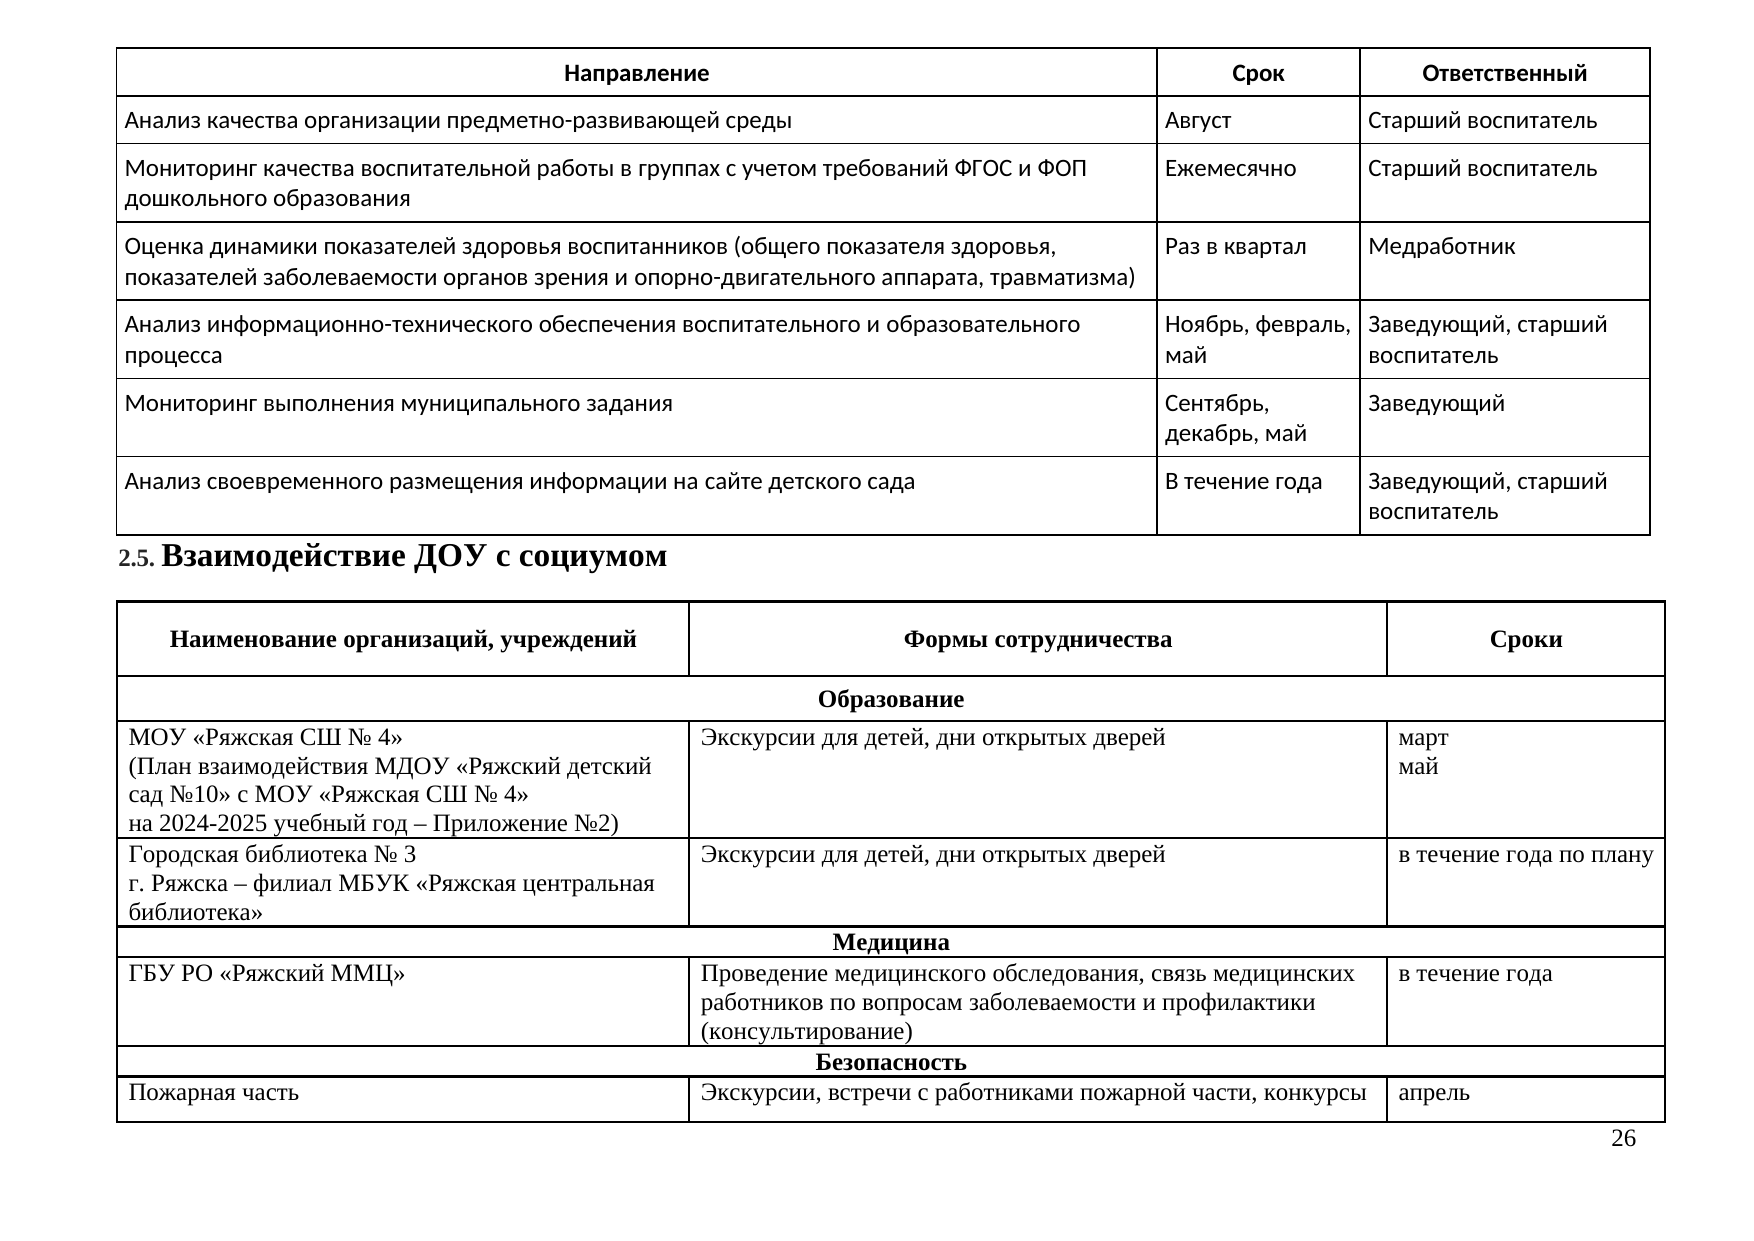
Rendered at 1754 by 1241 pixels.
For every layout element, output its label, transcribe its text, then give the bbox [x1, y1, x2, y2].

table_cell ГБУ РО «Ряжский ММЦ» [118, 958, 688, 1044]
table_cell В течение года [1158, 457, 1359, 534]
table_cell Мониторинг качества воспитательной работы в группах с учетом требований ФГОС и ФОП дошкольного образования [117, 144, 1156, 221]
table_cell апрель [1388, 1078, 1664, 1121]
table_cell Анализ своевременного размещения информации на сайте детского сада [117, 457, 1156, 534]
table_cell Заведующий [1361, 379, 1649, 456]
table_cell Экскурсии для детей, дни открытых дверей [690, 839, 1386, 925]
table_cell Сентябрь, декабрь, май [1158, 379, 1359, 456]
table_header Сроки [1388, 603, 1664, 675]
table_cell Старший воспитатель [1361, 144, 1649, 221]
table_cell Проведение медицинского обследования, связь медицинских работников по вопросам заболеваемости и профилактики (консультирование) [690, 958, 1386, 1044]
table_cell Заведующий, старший воспитатель [1361, 457, 1649, 534]
table_cell Анализ качества организации предметно-развивающей среды [117, 97, 1156, 143]
table_header Направление [117, 49, 1156, 95]
table_header Формы сотрудничества [690, 603, 1386, 675]
table_cell Ноябрь, февраль, май [1158, 301, 1359, 377]
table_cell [690, 1078, 1386, 1121]
table_cell Раз в квартал [1158, 223, 1359, 299]
table_cell Пожарная часть [118, 1078, 688, 1121]
table_cell Оценка динамики показателей здоровья воспитанников (общего показателя здоровья, показателей заболеваемости органов зрения и опорно-двигательного аппарата, травматизма) [117, 223, 1156, 299]
table_cell Старший воспитатель [1361, 97, 1649, 143]
table_cell Ежемесячно [1158, 144, 1359, 221]
table_cell Заведующий, старший воспитатель [1361, 301, 1649, 377]
table_cell Мониторинг выполнения муниципального задания [117, 379, 1156, 456]
table_cell Городская библиотека № 3 г. Ряжска – филиал МБУК «Ряжская центральная библиотека» [118, 839, 688, 925]
table_cell в течение года по плану [1388, 839, 1664, 925]
table_cell Образование [118, 677, 1664, 720]
table_cell Анализ информационно-технического обеспечения воспитательного и образовательного процесса [117, 301, 1156, 377]
table_header Наименование организаций, учреждений [118, 603, 688, 675]
table_cell Экскурсии для детей, дни открытых дверей [690, 722, 1386, 837]
table_cell в течение года [1388, 958, 1664, 1044]
table_cell Медицина [118, 928, 1664, 956]
table_header Ответственный [1361, 49, 1649, 95]
table_cell Безопасность [118, 1047, 1664, 1075]
text 2.5. Взаимодействие ДОУ с социумом [118, 536, 1636, 574]
table_cell март май [1388, 722, 1664, 837]
table_header Срок [1158, 49, 1359, 95]
table_cell Август [1158, 97, 1359, 143]
table_cell МОУ «Ряжская СШ № 4» (План взаимодействия МДОУ «Ряжский детский сад №10» с МОУ «Ряжская СШ № 4» на 2024-2025 учебный год – Приложение №2) [118, 722, 688, 837]
table_cell Медработник [1361, 223, 1649, 299]
